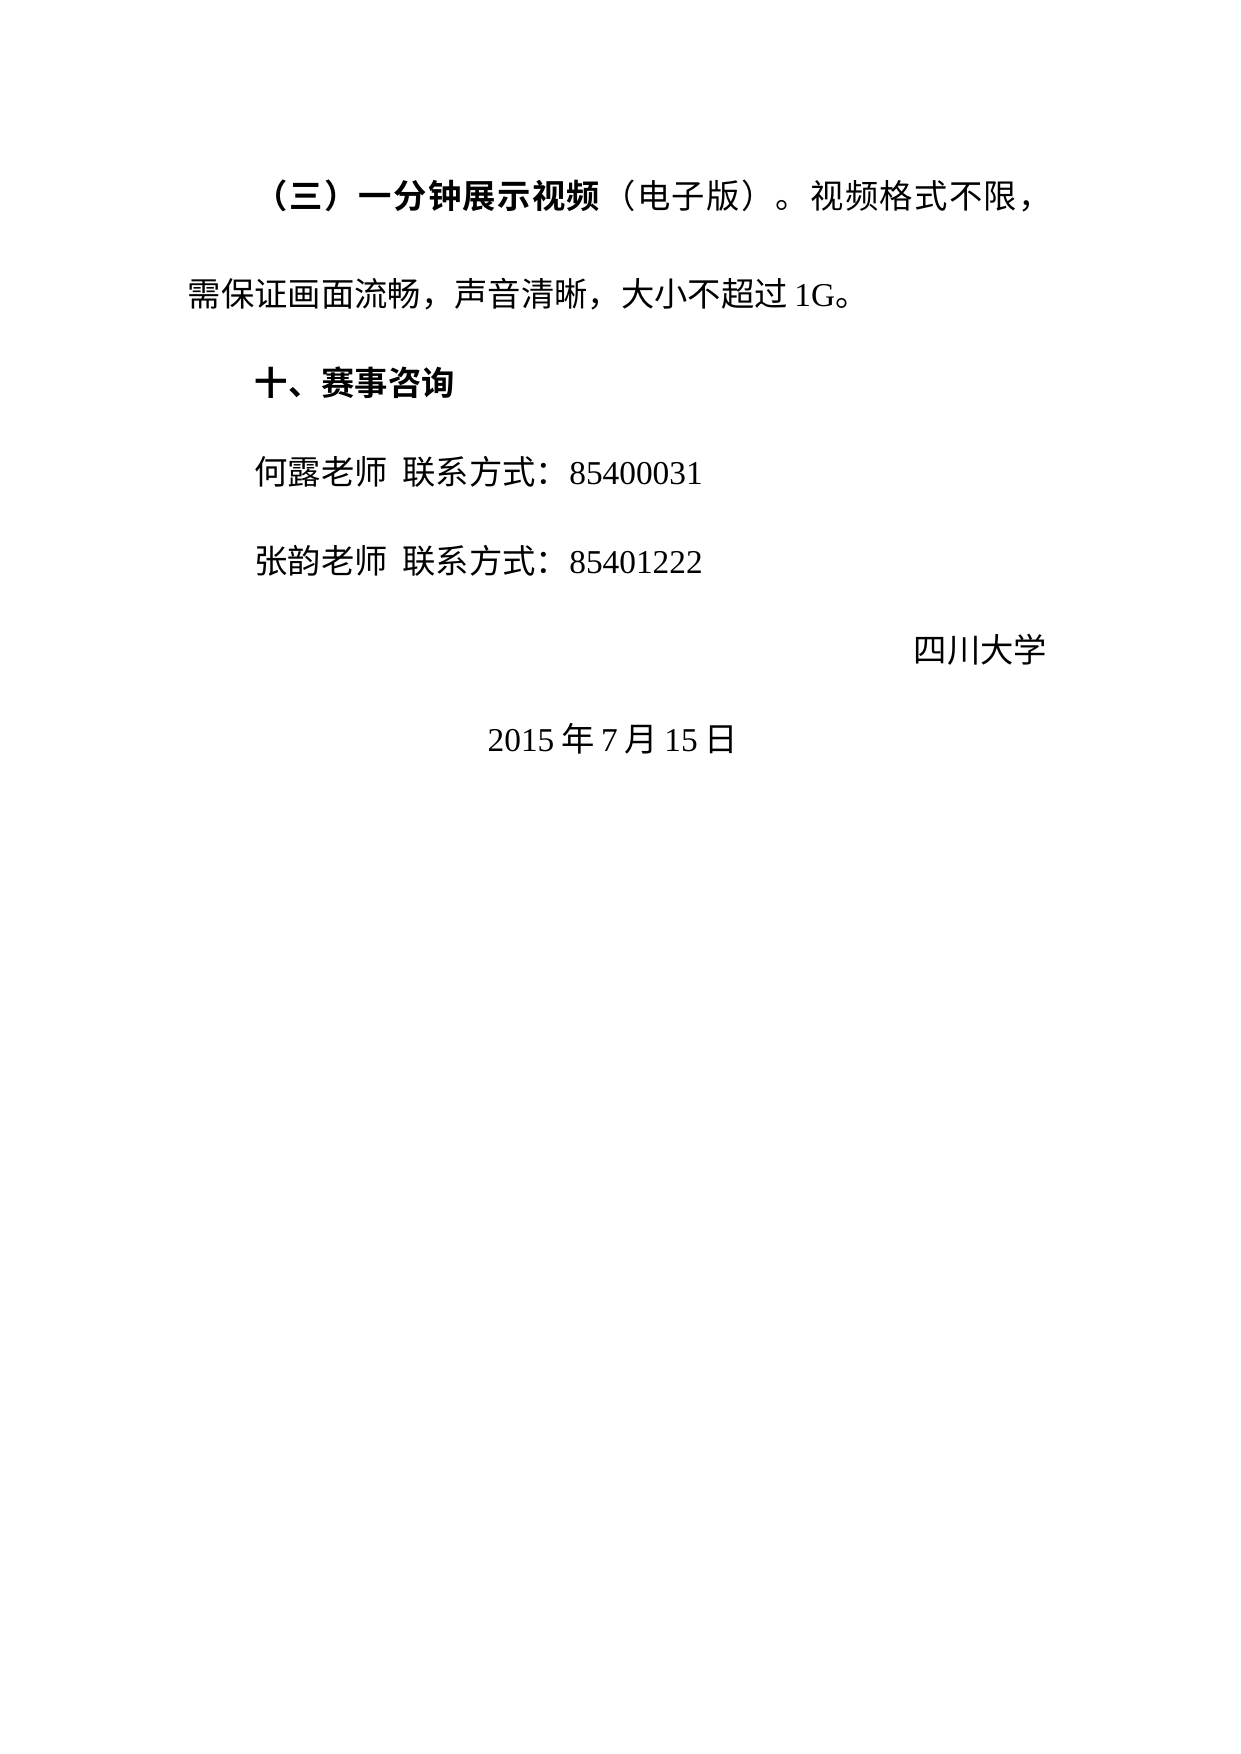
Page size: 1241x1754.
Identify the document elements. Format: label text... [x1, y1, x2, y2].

text 2015年7月15日 [187, 705, 1053, 770]
text 张韵老师 联系方式：85401222 [187, 527, 1053, 592]
text 四川大学 [187, 616, 1047, 681]
text （三）一分钟展示视频（电子版）。视频格式不限，需保证画面流畅，声音清晰，大小不超过1G。 [187, 162, 1053, 324]
text 何露老师 联系方式：85400031 [187, 438, 1053, 503]
text 十、赛事咨询 [187, 348, 1053, 413]
